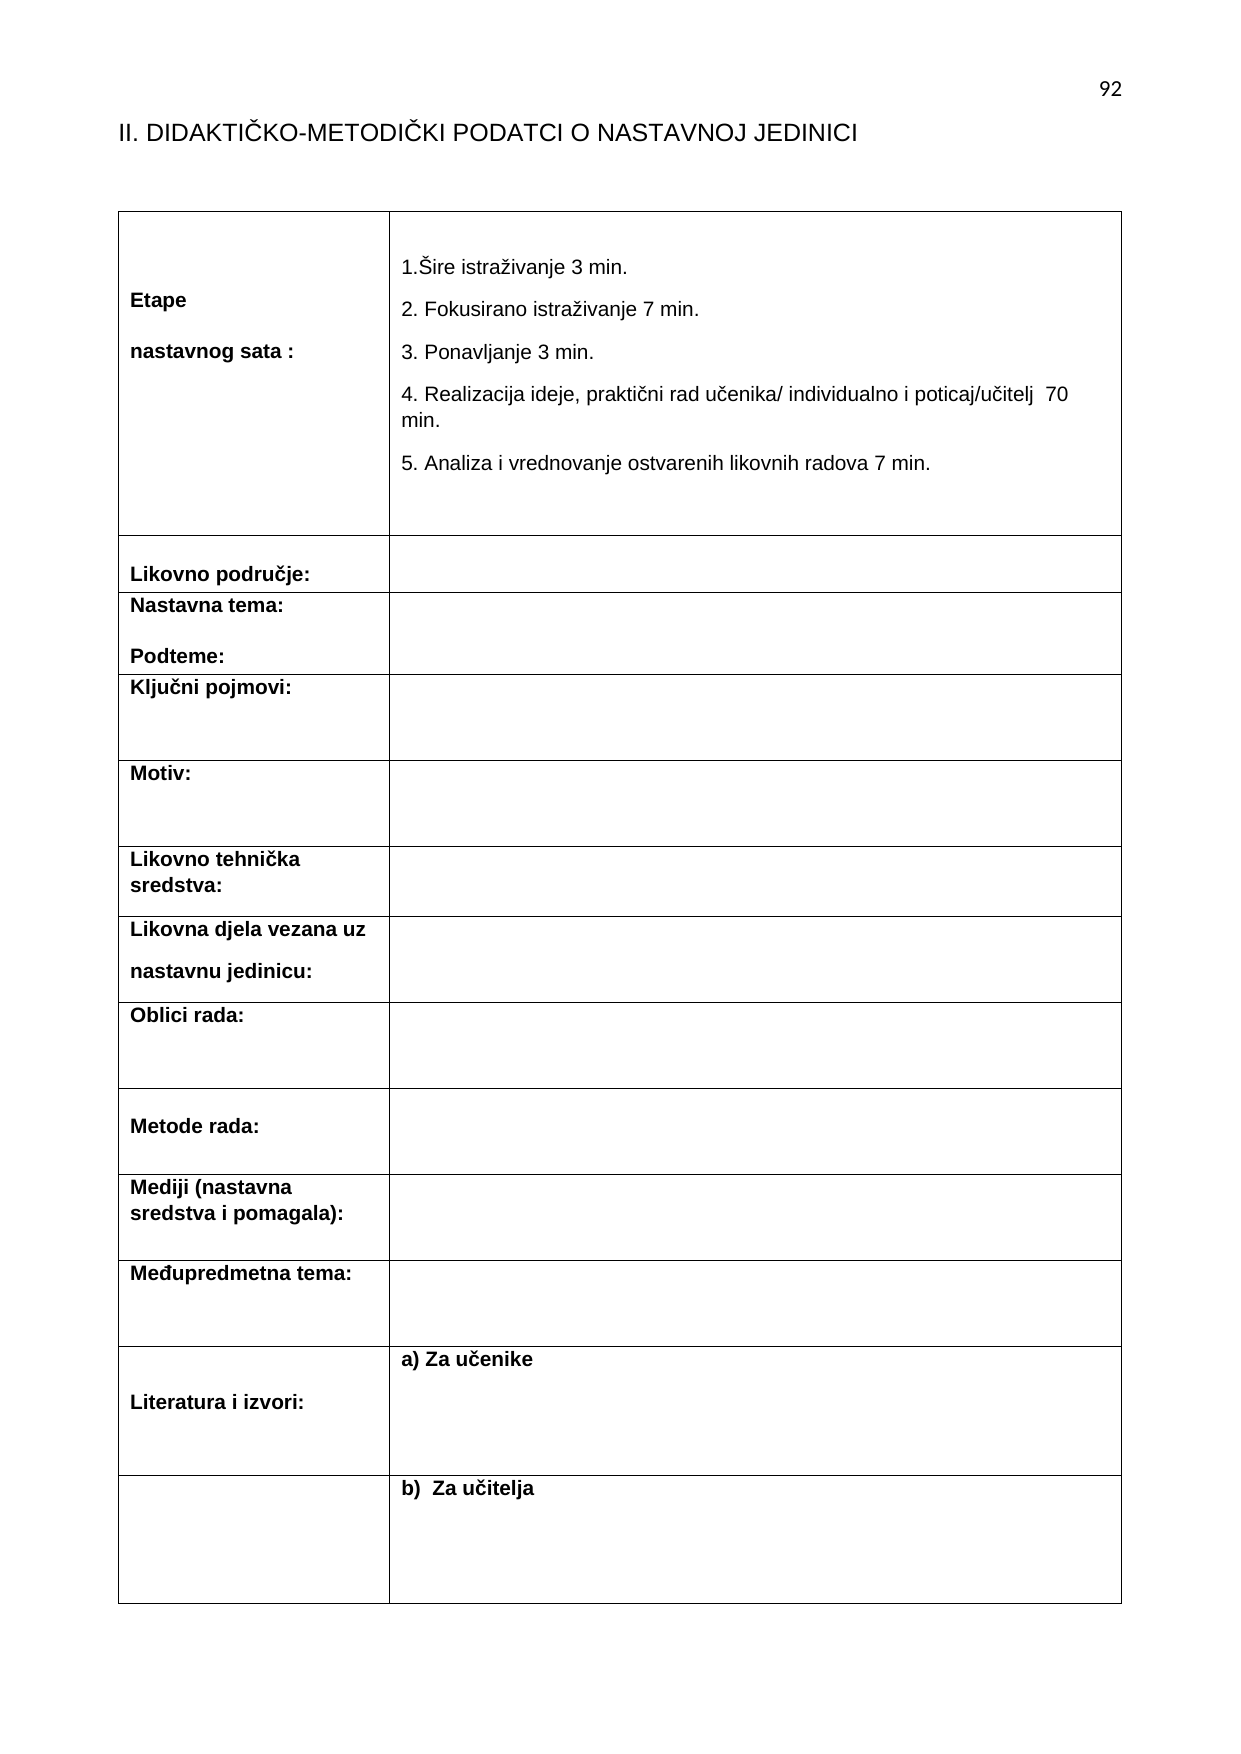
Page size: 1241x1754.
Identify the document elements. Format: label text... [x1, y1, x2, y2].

table_cell Nastavna tema: Podteme: [119, 593, 389, 674]
table_cell [390, 847, 1121, 916]
table_cell [390, 536, 1121, 592]
table_cell Metode rada: [119, 1089, 389, 1174]
table_cell Likovna djela vezana uz nastavnu jedinicu: [119, 917, 389, 1002]
table_cell [119, 1476, 389, 1603]
table_cell Literatura i izvori: [119, 1347, 389, 1475]
table_cell [390, 675, 1121, 760]
table_cell [390, 761, 1121, 846]
table_cell a) Za učenike [390, 1347, 1121, 1475]
table_cell Likovno tehnička sredstva: [119, 847, 389, 916]
table_cell Oblici rada: [119, 1003, 389, 1088]
table_cell [390, 1089, 1121, 1174]
table_cell b) Za učitelja [390, 1476, 1121, 1603]
table_cell Mediji (nastavna sredstva i pomagala): [119, 1175, 389, 1260]
table_cell [390, 593, 1121, 674]
table_header Etape nastavnog sata : [119, 212, 389, 535]
table_header 1.Šire istraživanje 3 min. 2. Fokusirano istraživanje 7 min. 3. Ponavljanje 3 min. 4. Realizacija ideje, praktični rad učenika/ individualno i poticaj/učitelj 70 min. 5. Analiza i vrednovanje ostvarenih likovnih radova 7 min. [390, 212, 1121, 535]
table_cell [390, 1003, 1121, 1088]
table_cell Međupredmetna tema: [119, 1261, 389, 1346]
subtitle II. DIDAKTIČKO-METODIČKI PODATCI O NASTAVNOJ JEDINICI [118, 118, 1122, 147]
table_cell Likovno područje: [119, 536, 389, 592]
table_cell Ključni pojmovi: [119, 675, 389, 760]
table_cell [390, 1261, 1121, 1346]
table_cell [390, 1175, 1121, 1260]
table_cell Motiv: [119, 761, 389, 846]
table_cell [390, 917, 1121, 1002]
